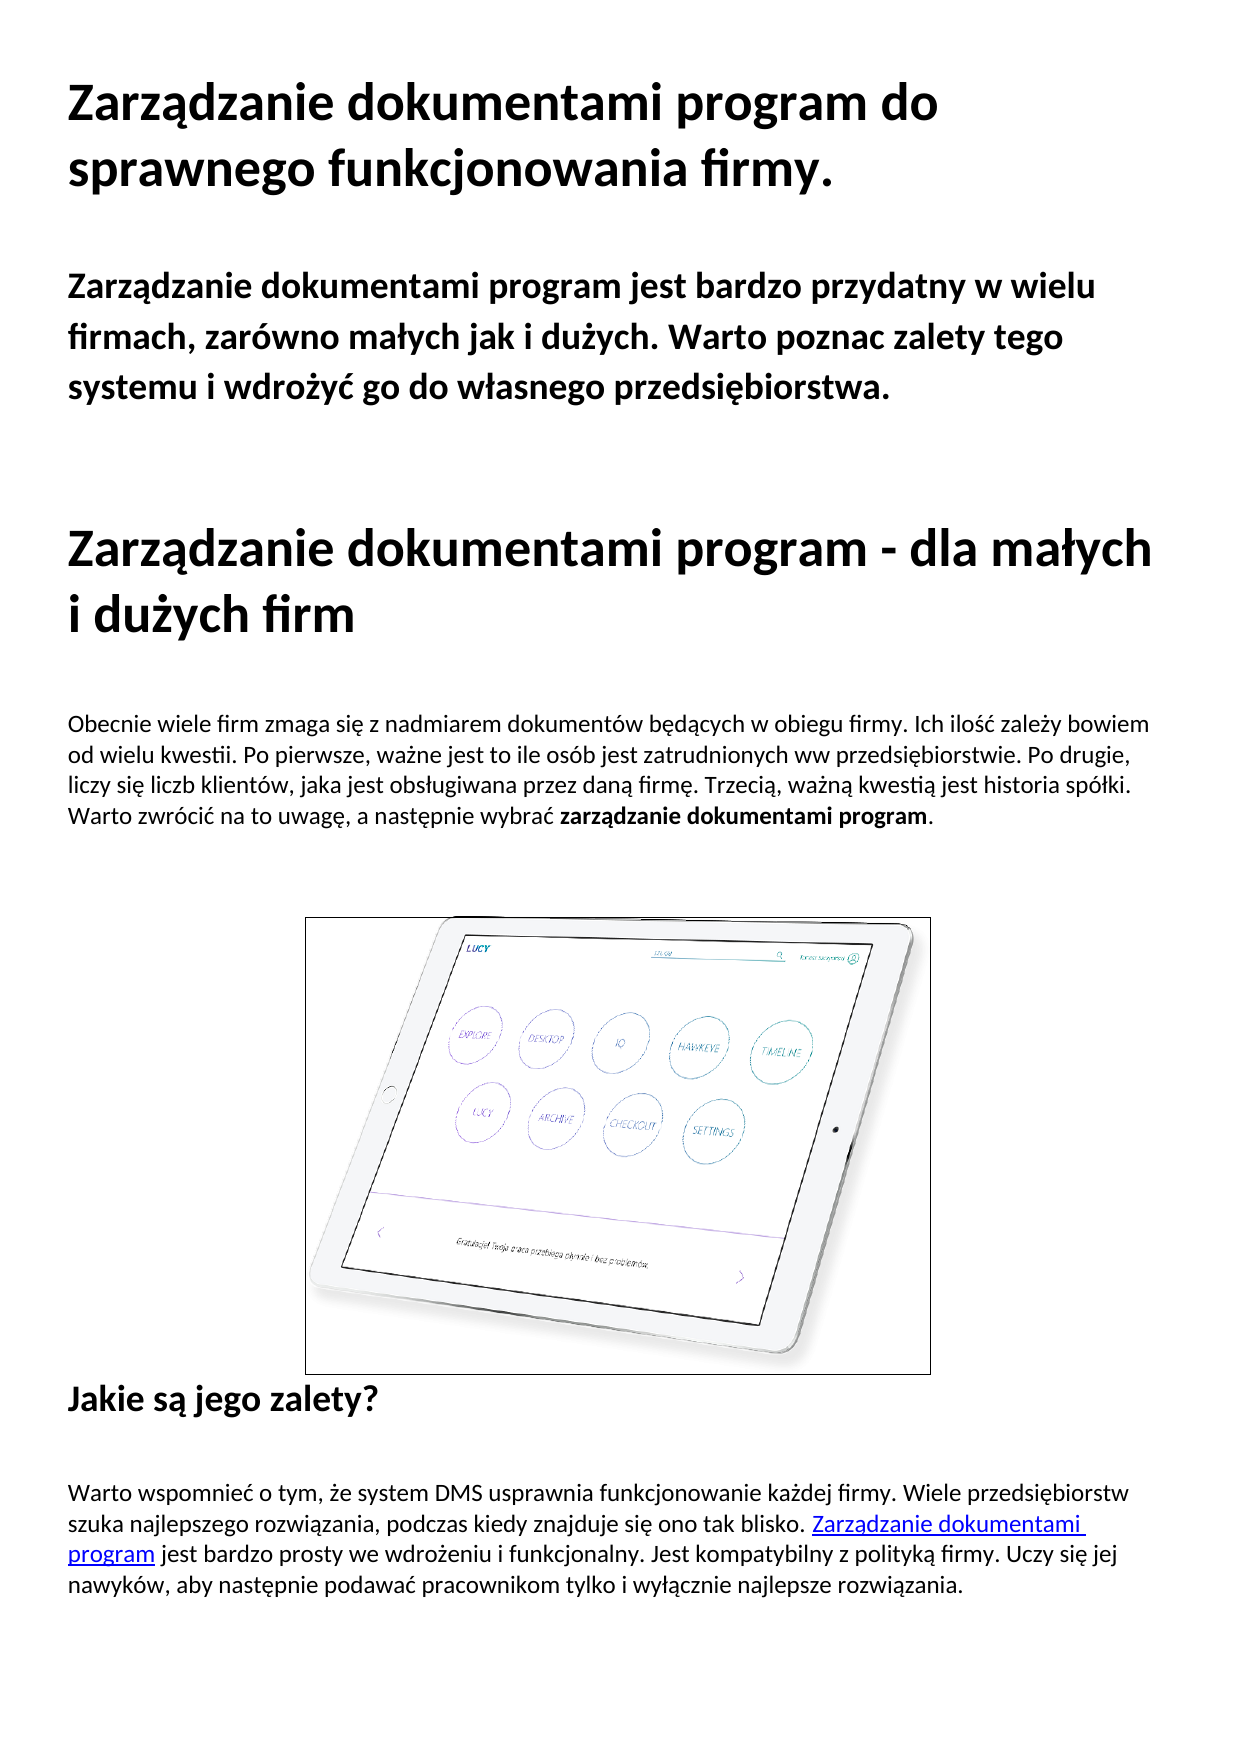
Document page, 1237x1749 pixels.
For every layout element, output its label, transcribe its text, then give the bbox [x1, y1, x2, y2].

text Obecnie wiele firm zmaga się z nadmiarem dokumentów będących w obiegu firmy. Ich ilość zależy bowiem od wielu kwestii. Po pierwsze, ważne jest to ile osób jest zatrudnionych ww przedsiębiorstwie. Po drugie, liczy się liczb klientów, jaka jest obsługiwana przez daną firmę. Trzecią, ważną kwestią jest historia spółki. Warto zwrócić na to uwagę, a następnie wybrać zarządzanie dokumentami program. [68, 708, 1169, 831]
text Zarządzanie dokumentami program - dla małych i dużych firm [68, 514, 1169, 646]
picture [306, 918, 930, 1374]
text Warto wspomnieć o tym, że system DMS usprawnia funkcjonowanie każdej firmy. Wiele przedsiębiorstw szuka najlepszego rozwiązania, podczas kiedy znajduje się ono tak blisko. Zarządzanie dokumentami program jest bardzo prosty we wdrożeniu i funkcjonalny. Jest kompatybilny z polityką firmy. Uczy się jej nawyków, aby następnie podawać pracownikom tylko i wyłącznie najlepsze rozwiązania. [68, 1477, 1169, 1599]
text Zarządzanie dokumentami program jest bardzo przydatny w wielu firmach, zarówno małych jak i dużych. Warto poznac zalety tego systemu i wdrożyć go do własnego przedsiębiorstwa. [68, 262, 1169, 409]
text Jakie są jego zalety? [68, 1375, 1169, 1421]
text Zarządzanie dokumentami program do sprawnego funkcjonowania firmy. [68, 68, 1169, 200]
